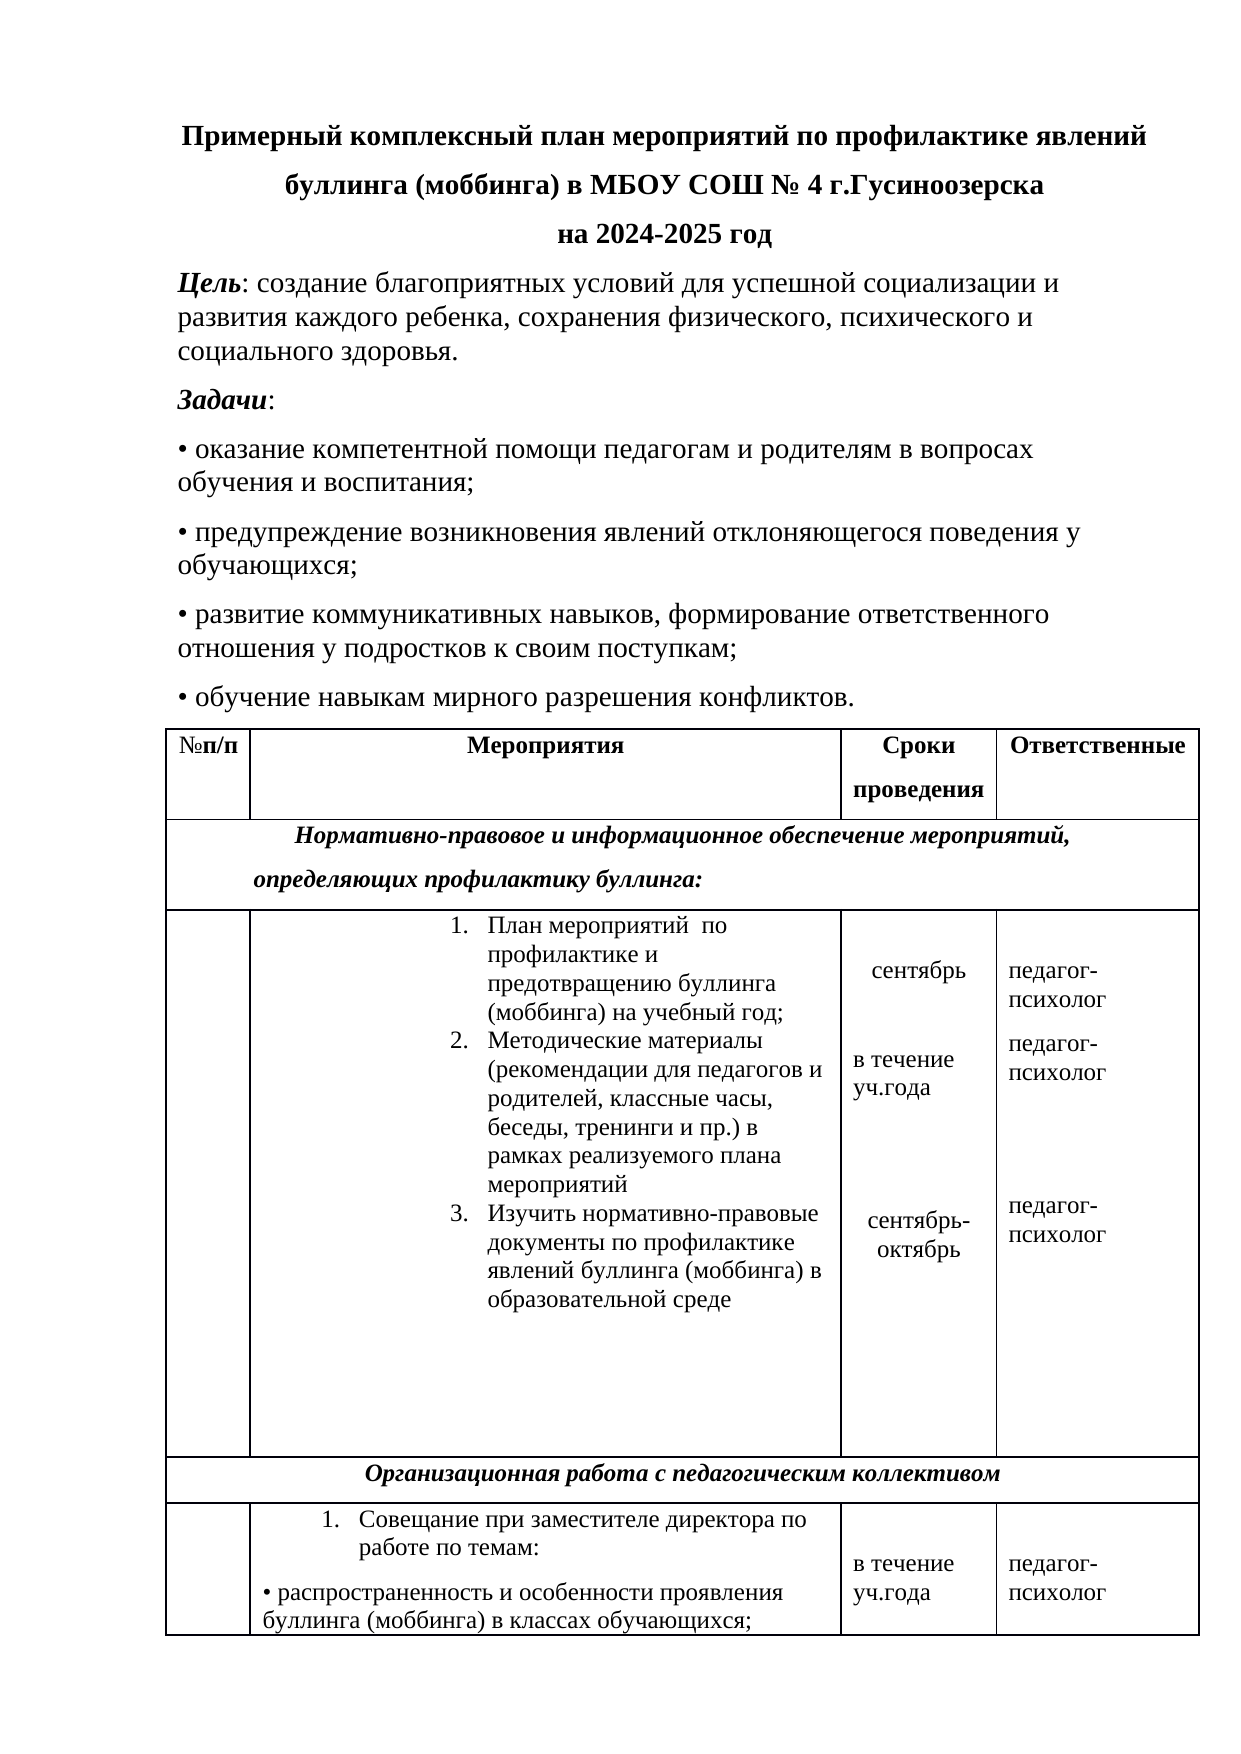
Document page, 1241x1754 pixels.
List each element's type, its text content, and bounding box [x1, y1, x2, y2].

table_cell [997, 1504, 1198, 1634]
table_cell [251, 1504, 840, 1634]
table_header Мероприятия [251, 730, 840, 819]
table_cell Нормативно-правовое и информационное обеспечение мероприятий, определяющих профилактику буллинга: [167, 820, 1198, 909]
table_cell План мероприятий по профилактике и предотвращению буллинга (моббинга) на учебный год; Методические материалы (рекомендации для педагогов и родителей, классные часы, беседы, тренинги и пр.) в рамках реализуемого плана мероприятий Изучить нормативно-правовые документы по профилактике явлений буллинга (моббинга) в образовательной среде [251, 911, 840, 1456]
table_cell [167, 1504, 249, 1634]
text на 2024-2025 год [177, 216, 1152, 250]
text Задачи: [177, 382, 1152, 415]
text • обучение навыкам мирного разрешения конфликтов. [177, 679, 1152, 713]
table_header №п/п [167, 730, 249, 819]
text Цель: создание благоприятных условий для успешной социализации и развития каждого ребенка, сохранения физического, психического и социального здоровья. [177, 266, 1152, 366]
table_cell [842, 1504, 996, 1634]
text • предупреждение возникновения явлений отклоняющегося поведения у обучающихся; [177, 514, 1152, 581]
table_header Ответственные [997, 730, 1198, 819]
table_cell сентябрь в течение уч.года сентябрь-октябрь [842, 911, 996, 1456]
table_cell педагог-психолог педагог-психолог педагог-психолог [997, 911, 1198, 1456]
text Примерный комплексный план мероприятий по профилактике явлений [177, 118, 1152, 152]
table_cell [167, 911, 249, 1456]
table_header Сроки проведения [842, 730, 996, 819]
table_cell Организационная работа с педагогическим коллективом [167, 1458, 1198, 1502]
text буллинга (моббинга) в МБОУ СОШ № 4 г.Гусиноозерска [177, 167, 1152, 201]
text • оказание компетентной помощи педагогам и родителям в вопросах обучения и воспитания; [177, 431, 1152, 498]
text • развитие коммуникативных навыков, формирование ответственного отношения у подростков к своим поступкам; [177, 596, 1152, 663]
